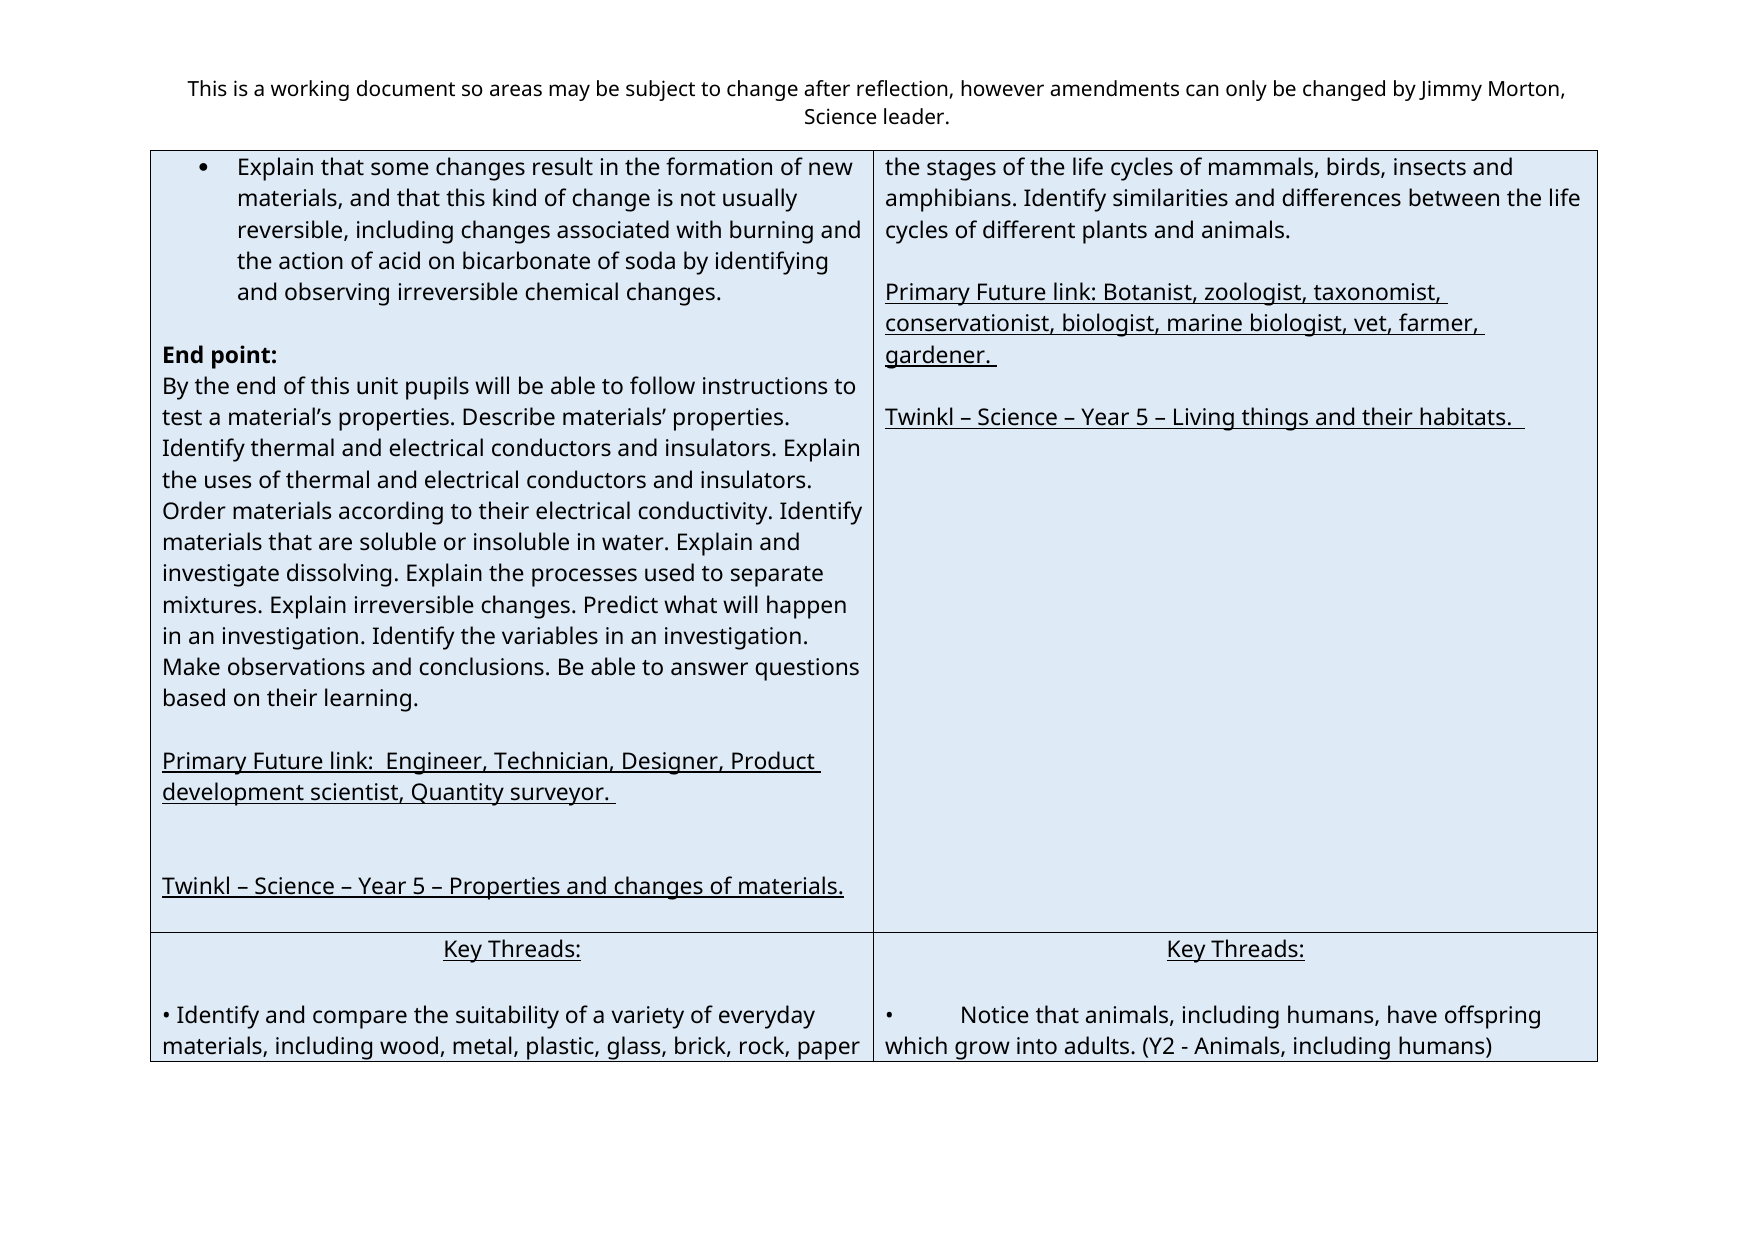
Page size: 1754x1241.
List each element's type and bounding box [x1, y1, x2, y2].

table_cell [151, 933, 873, 1061]
table_cell [151, 151, 873, 932]
table_cell [874, 933, 1597, 1061]
table_cell [874, 151, 1597, 932]
